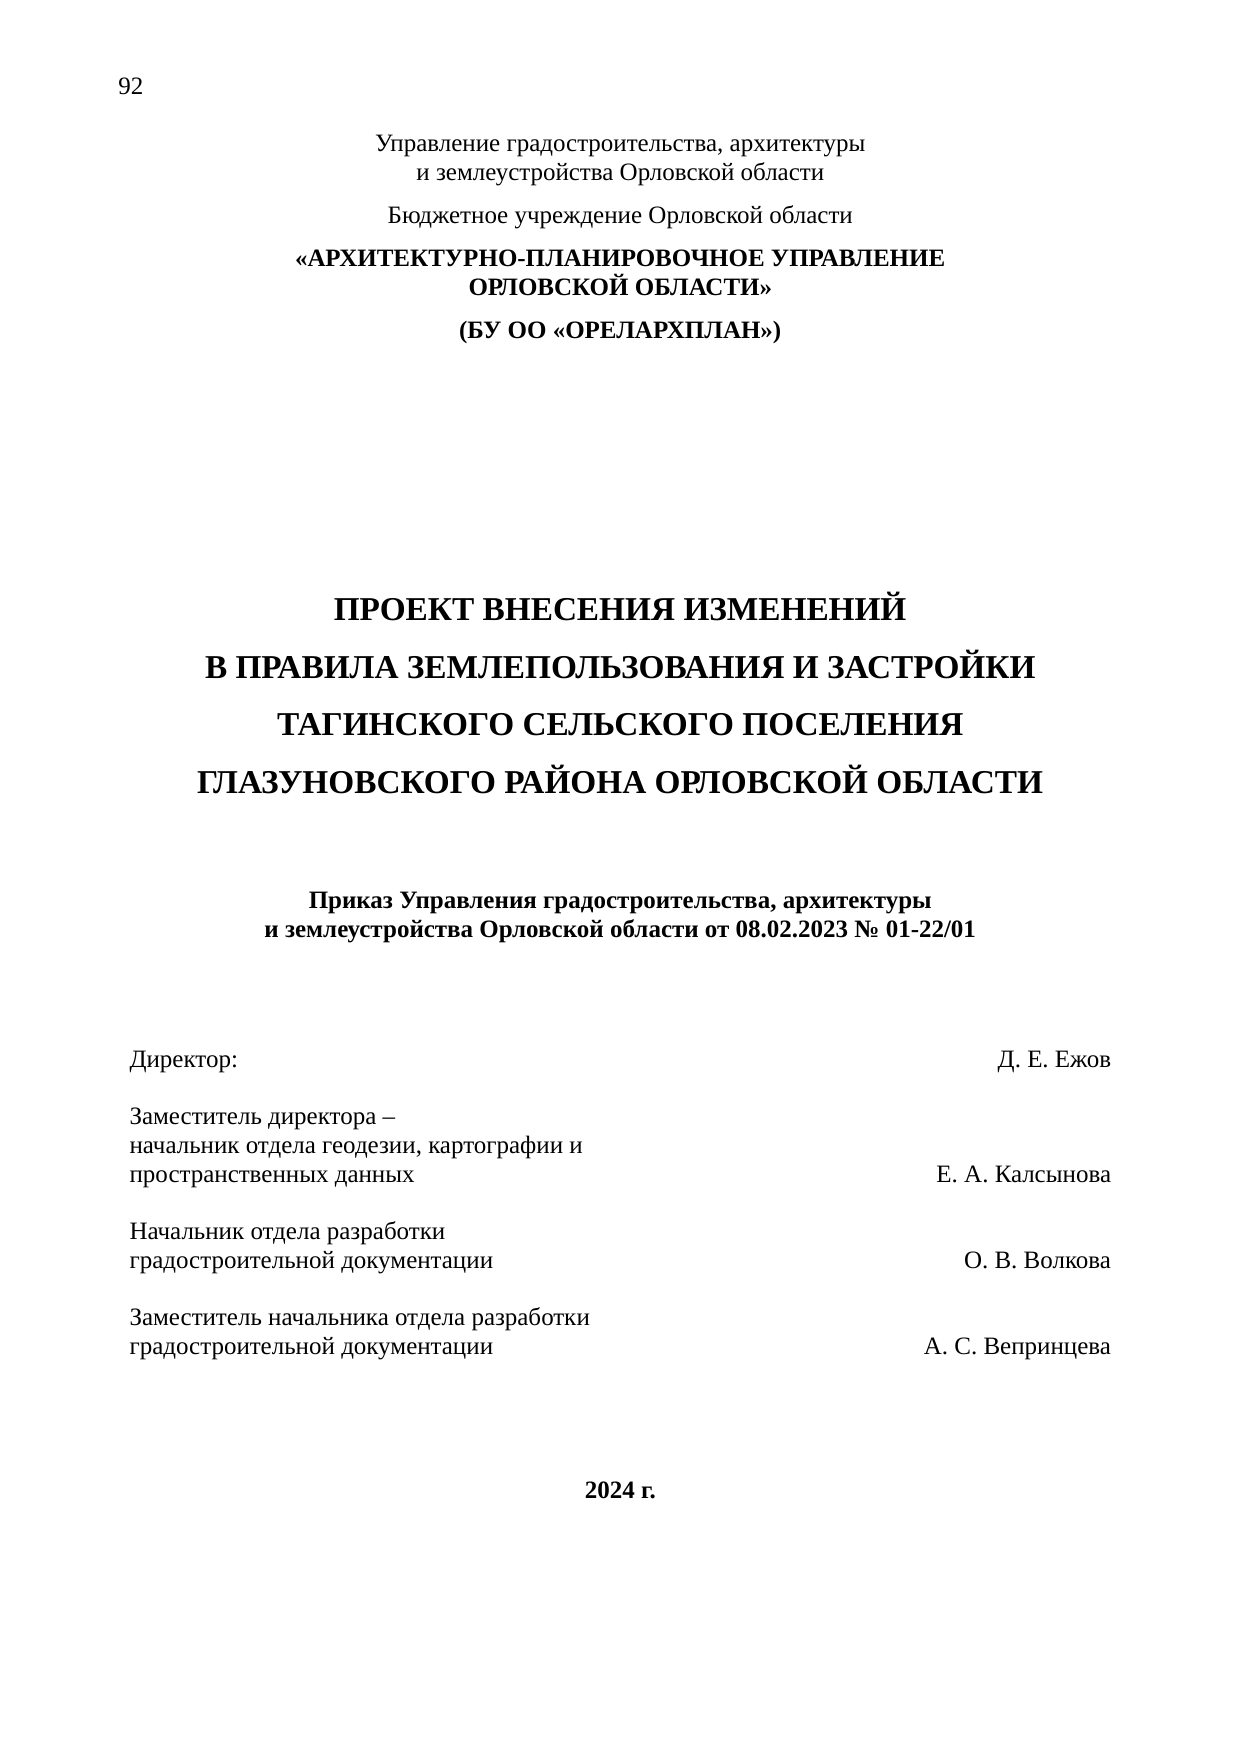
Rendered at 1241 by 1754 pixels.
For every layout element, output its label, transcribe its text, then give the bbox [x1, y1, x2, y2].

text ТАГИНСКОГО СЕЛЬСКОГО ПОСЕЛЕНИЯ [118, 704, 1122, 743]
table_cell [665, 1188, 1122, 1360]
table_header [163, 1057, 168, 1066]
text 2024 г. [118, 1475, 1122, 1504]
text ПРОЕКТ ВНЕСЕНИЯ ИЗМЕНЕНИЙ [118, 589, 1122, 628]
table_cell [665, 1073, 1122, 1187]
text и землеустройства Орловской области от 08.02.2023 № 01-22/01 [118, 914, 1122, 943]
text и землеустройства Орловской области [118, 157, 1122, 186]
text Приказ Управления градостроительства, архитектуры [118, 886, 1122, 914]
text «АРХИТЕКТУРНО-ПЛАНИРОВОЧНОЕ УПРАВЛЕНИЕ [118, 243, 1122, 272]
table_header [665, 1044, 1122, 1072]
text ГЛАЗУНОВСКОГО РАЙОНА ОРЛОВСКОЙ ОБЛАСТИ [118, 762, 1122, 800]
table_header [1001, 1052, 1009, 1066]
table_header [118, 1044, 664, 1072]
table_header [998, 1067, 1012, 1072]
text (БУ ОО «ОРЕЛАРХПЛАН») [118, 315, 1122, 344]
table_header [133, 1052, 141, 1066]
text Бюджетное учреждение Орловской области [118, 200, 1122, 229]
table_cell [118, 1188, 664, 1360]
text В ПРАВИЛА ЗЕМЛЕПОЛЬЗОВАНИЯ И ЗАСТРОЙКИ [118, 647, 1122, 685]
text Управление градостроительства, архитектуры [118, 128, 1122, 157]
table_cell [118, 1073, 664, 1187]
text ОРЛОВСКОЙ ОБЛАСТИ» [118, 272, 1122, 301]
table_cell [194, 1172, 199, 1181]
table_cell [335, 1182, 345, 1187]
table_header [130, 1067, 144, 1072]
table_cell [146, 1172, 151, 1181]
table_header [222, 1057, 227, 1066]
